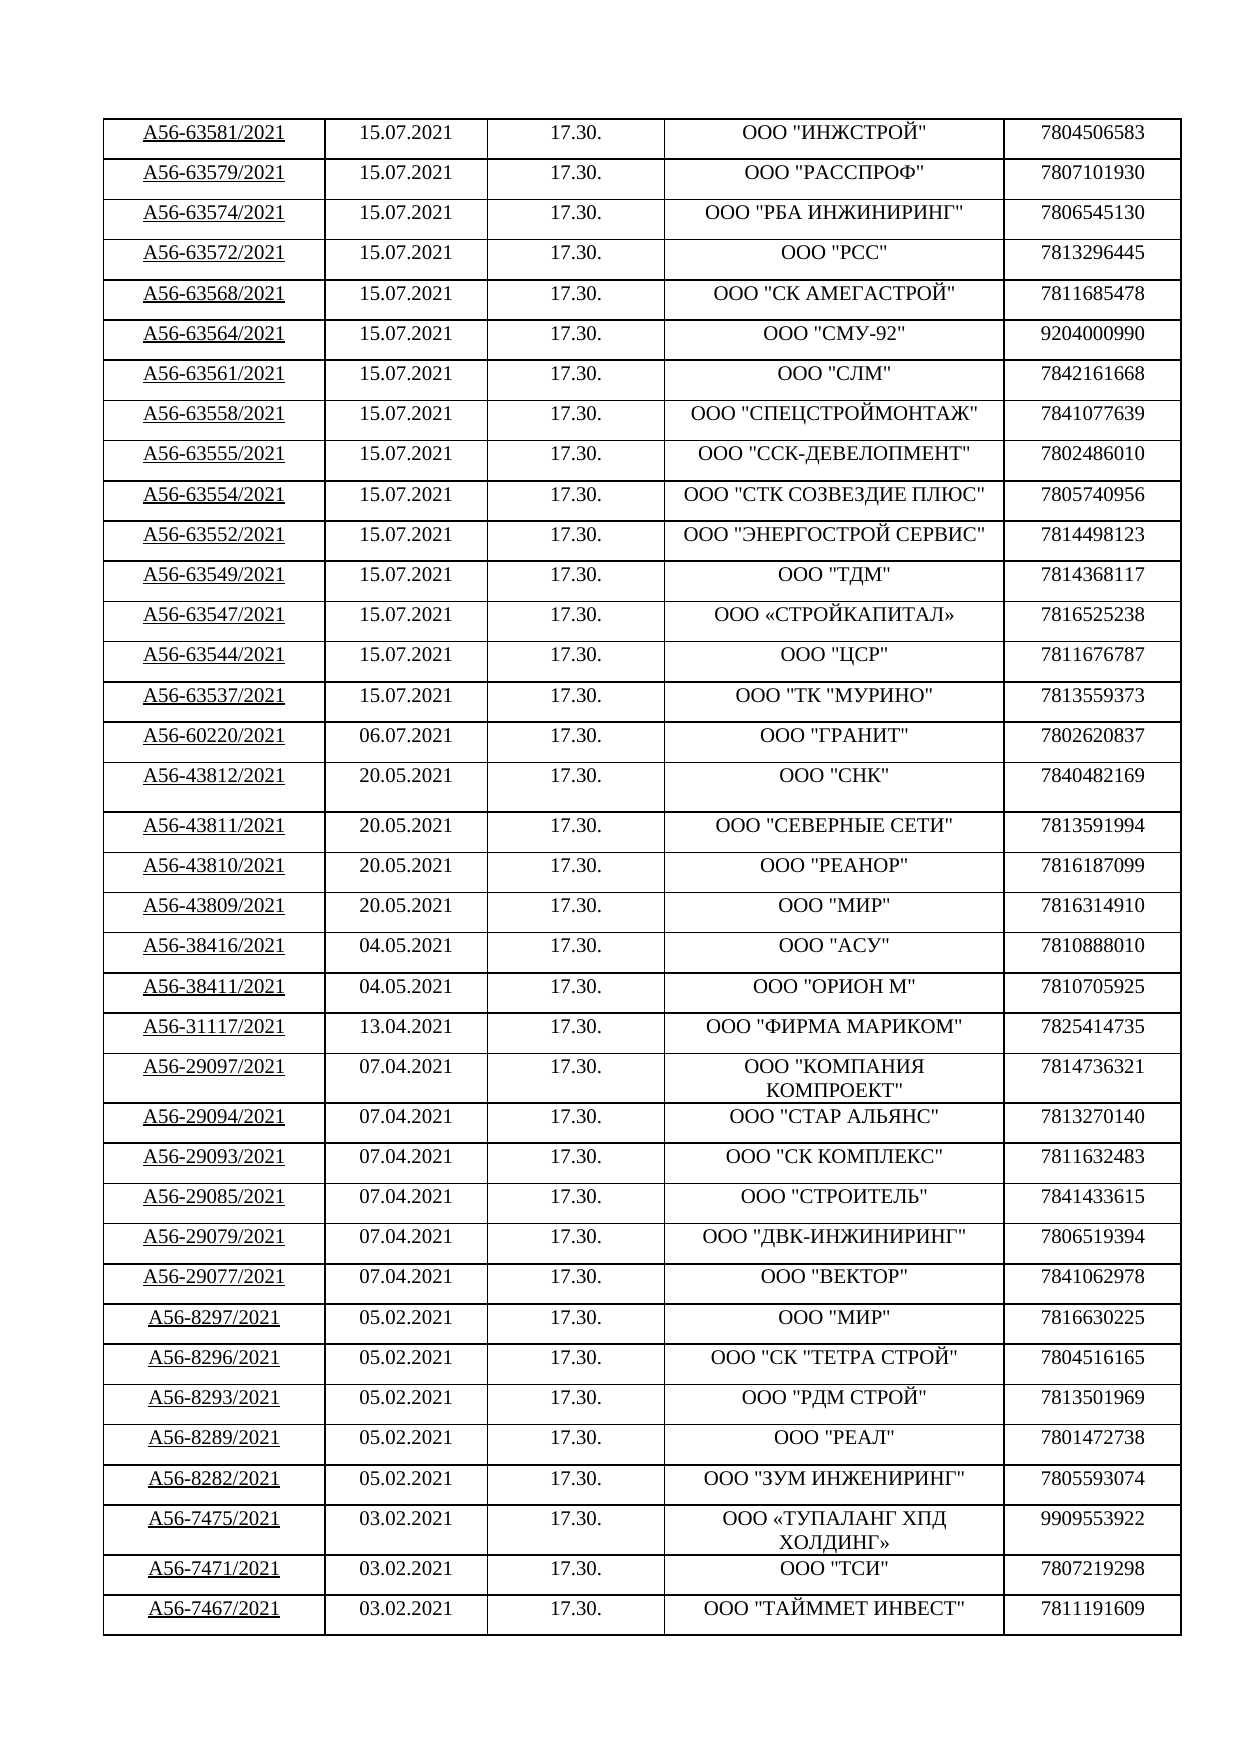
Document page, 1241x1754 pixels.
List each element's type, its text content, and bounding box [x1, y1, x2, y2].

table_cell ООО «ТУПАЛАНГ ХПД ХОЛДИНГ» [665, 1506, 1003, 1554]
table_cell А56-63568/2021 [104, 281, 324, 319]
table_cell ООО "РСС" [665, 240, 1003, 279]
table_cell А56-63555/2021 [104, 441, 324, 480]
table_cell 03.02.2021 [326, 1506, 487, 1554]
table_cell 7816314910 [1005, 893, 1180, 932]
table_cell 17.30. [488, 1385, 664, 1424]
table_cell 17.30. [488, 441, 664, 480]
table_cell А56-7467/2021 [104, 1596, 324, 1634]
table_cell А56-43812/2021 [104, 763, 324, 811]
table_cell 17.30. [488, 482, 664, 520]
table_cell 15.07.2021 [326, 321, 487, 359]
table_cell 04.05.2021 [326, 974, 487, 1012]
table_cell 17.30. [488, 813, 664, 851]
table_cell 07.04.2021 [326, 1104, 487, 1142]
table_cell ООО "СНК" [665, 763, 1003, 811]
table_cell 17.30. [488, 401, 664, 440]
table_cell А56-63549/2021 [104, 562, 324, 601]
table_cell 07.04.2021 [326, 1144, 487, 1182]
table_cell А56-31117/2021 [104, 1014, 324, 1052]
table_cell 15.07.2021 [326, 240, 487, 279]
table_cell А56-8289/2021 [104, 1425, 324, 1464]
table_cell А56-29097/2021 [104, 1054, 324, 1102]
table_cell 7804506583 [1005, 120, 1180, 158]
table_cell А56-38411/2021 [104, 974, 324, 1012]
table_cell 7810705925 [1005, 974, 1180, 1012]
table_cell 7811685478 [1005, 281, 1180, 319]
table_cell 17.30. [488, 321, 664, 359]
table_cell ООО "МИР" [665, 1305, 1003, 1343]
table_cell 7814368117 [1005, 562, 1180, 601]
table_cell 03.02.2021 [326, 1596, 487, 1634]
table_cell 7811191609 [1005, 1596, 1180, 1634]
table_cell 17.30. [488, 1184, 664, 1223]
table_cell 17.30. [488, 160, 664, 198]
table_cell 17.30. [488, 602, 664, 641]
table_cell 7814498123 [1005, 522, 1180, 560]
table_cell 07.04.2021 [326, 1184, 487, 1223]
table_cell ООО "РДМ СТРОЙ" [665, 1385, 1003, 1424]
table_cell 07.04.2021 [326, 1054, 487, 1102]
table_cell 7813591994 [1005, 813, 1180, 851]
table_cell 15.07.2021 [326, 200, 487, 239]
table_cell 20.05.2021 [326, 763, 487, 811]
table_cell 17.30. [488, 1506, 664, 1554]
table_cell 17.30. [488, 1014, 664, 1052]
table_cell 17.30. [488, 723, 664, 761]
table_cell 7842161668 [1005, 361, 1180, 399]
table_cell 15.07.2021 [326, 602, 487, 641]
table_cell 7813559373 [1005, 683, 1180, 721]
table_cell 7804516165 [1005, 1345, 1180, 1383]
table_cell 7813270140 [1005, 1104, 1180, 1142]
table_cell 7805593074 [1005, 1466, 1180, 1504]
table_cell ООО "СЛМ" [665, 361, 1003, 399]
table_cell 7816525238 [1005, 602, 1180, 641]
table_cell 7811632483 [1005, 1144, 1180, 1182]
table_cell 13.04.2021 [326, 1014, 487, 1052]
table_cell 17.30. [488, 763, 664, 811]
table_cell А56-29079/2021 [104, 1224, 324, 1263]
table_cell А56-43809/2021 [104, 893, 324, 932]
table_cell 7806545130 [1005, 200, 1180, 239]
table_cell 7807219298 [1005, 1556, 1180, 1594]
table_cell А56-43810/2021 [104, 853, 324, 892]
table_cell 17.30. [488, 1265, 664, 1303]
table_cell 7802486010 [1005, 441, 1180, 480]
table_cell 7841433615 [1005, 1184, 1180, 1223]
table_cell А56-29093/2021 [104, 1144, 324, 1182]
table_cell 17.30. [488, 974, 664, 1012]
table_cell ООО "ИНЖСТРОЙ" [665, 120, 1003, 158]
table_cell А56-8282/2021 [104, 1466, 324, 1504]
table_cell 7816187099 [1005, 853, 1180, 892]
table_cell ООО "ЭНЕРГОСТРОЙ СЕРВИС" [665, 522, 1003, 560]
table_cell ООО "АСУ" [665, 933, 1003, 972]
table_cell 7814736321 [1005, 1054, 1180, 1102]
table_cell ООО "СК "ТЕТРА СТРОЙ" [665, 1345, 1003, 1383]
table_cell 7805740956 [1005, 482, 1180, 520]
table_cell 7807101930 [1005, 160, 1180, 198]
table_cell ООО "СК КОМПЛЕКС" [665, 1144, 1003, 1182]
table_cell 15.07.2021 [326, 401, 487, 440]
table_cell 17.30. [488, 562, 664, 601]
table_cell ООО "ТК "МУРИНО" [665, 683, 1003, 721]
table_cell А56-63574/2021 [104, 200, 324, 239]
table_cell ООО "СЕВЕРНЫЕ СЕТИ" [665, 813, 1003, 851]
table_cell ООО "РЕАЛ" [665, 1425, 1003, 1464]
table_cell 05.02.2021 [326, 1305, 487, 1343]
table_cell 7841062978 [1005, 1265, 1180, 1303]
table_cell 17.30. [488, 240, 664, 279]
table_cell ООО "ТДМ" [665, 562, 1003, 601]
table_cell 17.30. [488, 933, 664, 972]
table_cell А56-38416/2021 [104, 933, 324, 972]
table_cell 04.05.2021 [326, 933, 487, 972]
table_cell А56-63554/2021 [104, 482, 324, 520]
table_cell А56-63572/2021 [104, 240, 324, 279]
table_cell А56-8297/2021 [104, 1305, 324, 1343]
table_cell 03.02.2021 [326, 1556, 487, 1594]
table_cell 20.05.2021 [326, 853, 487, 892]
table_cell ООО "РБА ИНЖИНИРИНГ" [665, 200, 1003, 239]
table_cell 20.05.2021 [326, 813, 487, 851]
table_cell 17.30. [488, 1596, 664, 1634]
table_cell ООО "ФИРМА МАРИКОМ" [665, 1014, 1003, 1052]
table_cell 15.07.2021 [326, 562, 487, 601]
table_cell ООО "ГРАНИТ" [665, 723, 1003, 761]
table_cell А56-63564/2021 [104, 321, 324, 359]
table_cell 05.02.2021 [326, 1425, 487, 1464]
table_cell 7802620837 [1005, 723, 1180, 761]
table_cell 7816630225 [1005, 1305, 1180, 1343]
table_cell А56-63544/2021 [104, 642, 324, 681]
table_cell 07.04.2021 [326, 1224, 487, 1263]
table_cell ООО "СК АМЕГАСТРОЙ" [665, 281, 1003, 319]
table_cell ООО "КОМПАНИЯ КОМПРОЕКТ" [665, 1054, 1003, 1102]
table_cell ООО "ВЕКТОР" [665, 1265, 1003, 1303]
table_cell 17.30. [488, 642, 664, 681]
table_cell 17.30. [488, 893, 664, 932]
table_cell 17.30. [488, 1556, 664, 1594]
table_cell А56-29085/2021 [104, 1184, 324, 1223]
table_cell А56-63537/2021 [104, 683, 324, 721]
table_cell 15.07.2021 [326, 522, 487, 560]
table_cell 7801472738 [1005, 1425, 1180, 1464]
table_cell 9204000990 [1005, 321, 1180, 359]
table_cell А56-63579/2021 [104, 160, 324, 198]
table_cell 7813501969 [1005, 1385, 1180, 1424]
table_cell 7841077639 [1005, 401, 1180, 440]
table_cell 17.30. [488, 1345, 664, 1383]
table_cell 15.07.2021 [326, 441, 487, 480]
table_cell 05.02.2021 [326, 1466, 487, 1504]
table_cell ООО "СТК СОЗВЕЗДИЕ ПЛЮС" [665, 482, 1003, 520]
table_cell 06.07.2021 [326, 723, 487, 761]
table_cell 05.02.2021 [326, 1345, 487, 1383]
table_cell А56-7475/2021 [104, 1506, 324, 1554]
table_cell 15.07.2021 [326, 482, 487, 520]
table_cell 7825414735 [1005, 1014, 1180, 1052]
table_cell 15.07.2021 [326, 642, 487, 681]
table_cell 17.30. [488, 1224, 664, 1263]
table_cell 07.04.2021 [326, 1265, 487, 1303]
table_cell 17.30. [488, 1054, 664, 1102]
table_cell 17.30. [488, 120, 664, 158]
table_cell ООО "ЗУМ ИНЖЕНИРИНГ" [665, 1466, 1003, 1504]
table_cell 17.30. [488, 683, 664, 721]
table_cell 17.30. [488, 853, 664, 892]
table_cell 17.30. [488, 1144, 664, 1182]
table_cell ООО "ОРИОН М" [665, 974, 1003, 1012]
table_cell 7806519394 [1005, 1224, 1180, 1263]
table_cell 05.02.2021 [326, 1385, 487, 1424]
table_cell 17.30. [488, 281, 664, 319]
table_cell А56-63581/2021 [104, 120, 324, 158]
table_cell ООО "ТАЙММЕТ ИНВЕСТ" [665, 1596, 1003, 1634]
table_cell ООО "МИР" [665, 893, 1003, 932]
table_cell ООО "СТАР АЛЬЯНС" [665, 1104, 1003, 1142]
table_cell А56-60220/2021 [104, 723, 324, 761]
table_cell А56-63558/2021 [104, 401, 324, 440]
table_cell ООО "ССК-ДЕВЕЛОПМЕНТ" [665, 441, 1003, 480]
table_cell ООО "СМУ-92" [665, 321, 1003, 359]
table_cell 9909553922 [1005, 1506, 1180, 1554]
table_cell 7810888010 [1005, 933, 1180, 972]
table_cell ООО "РАССПРОФ" [665, 160, 1003, 198]
table_cell 15.07.2021 [326, 361, 487, 399]
table_cell ООО "ДВК-ИНЖИНИРИНГ" [665, 1224, 1003, 1263]
table_cell 17.30. [488, 522, 664, 560]
table_cell 15.07.2021 [326, 120, 487, 158]
table_cell 15.07.2021 [326, 160, 487, 198]
table_cell ООО "РЕАНОР" [665, 853, 1003, 892]
table_cell А56-7471/2021 [104, 1556, 324, 1594]
table_cell ООО "СПЕЦСТРОЙМОНТАЖ" [665, 401, 1003, 440]
table_cell А56-29077/2021 [104, 1265, 324, 1303]
table_cell 17.30. [488, 1425, 664, 1464]
table_cell 17.30. [488, 200, 664, 239]
table_cell А56-63561/2021 [104, 361, 324, 399]
table_cell ООО "СТРОИТЕЛЬ" [665, 1184, 1003, 1223]
table_cell ООО «СТРОЙКАПИТАЛ» [665, 602, 1003, 641]
table_cell А56-8296/2021 [104, 1345, 324, 1383]
table_cell 7840482169 [1005, 763, 1180, 811]
table_cell А56-63547/2021 [104, 602, 324, 641]
table_cell 17.30. [488, 361, 664, 399]
table_cell 15.07.2021 [326, 683, 487, 721]
table_cell А56-43811/2021 [104, 813, 324, 851]
table_cell 17.30. [488, 1104, 664, 1142]
table_cell 17.30. [488, 1466, 664, 1504]
table_cell А56-29094/2021 [104, 1104, 324, 1142]
table_cell 7811676787 [1005, 642, 1180, 681]
table_cell 17.30. [488, 1305, 664, 1343]
table_cell ООО "ЦСР" [665, 642, 1003, 681]
table_cell А56-8293/2021 [104, 1385, 324, 1424]
table_cell А56-63552/2021 [104, 522, 324, 560]
table_cell 20.05.2021 [326, 893, 487, 932]
table_cell 7813296445 [1005, 240, 1180, 279]
table_cell 15.07.2021 [326, 281, 487, 319]
table_cell ООО "ТСИ" [665, 1556, 1003, 1594]
